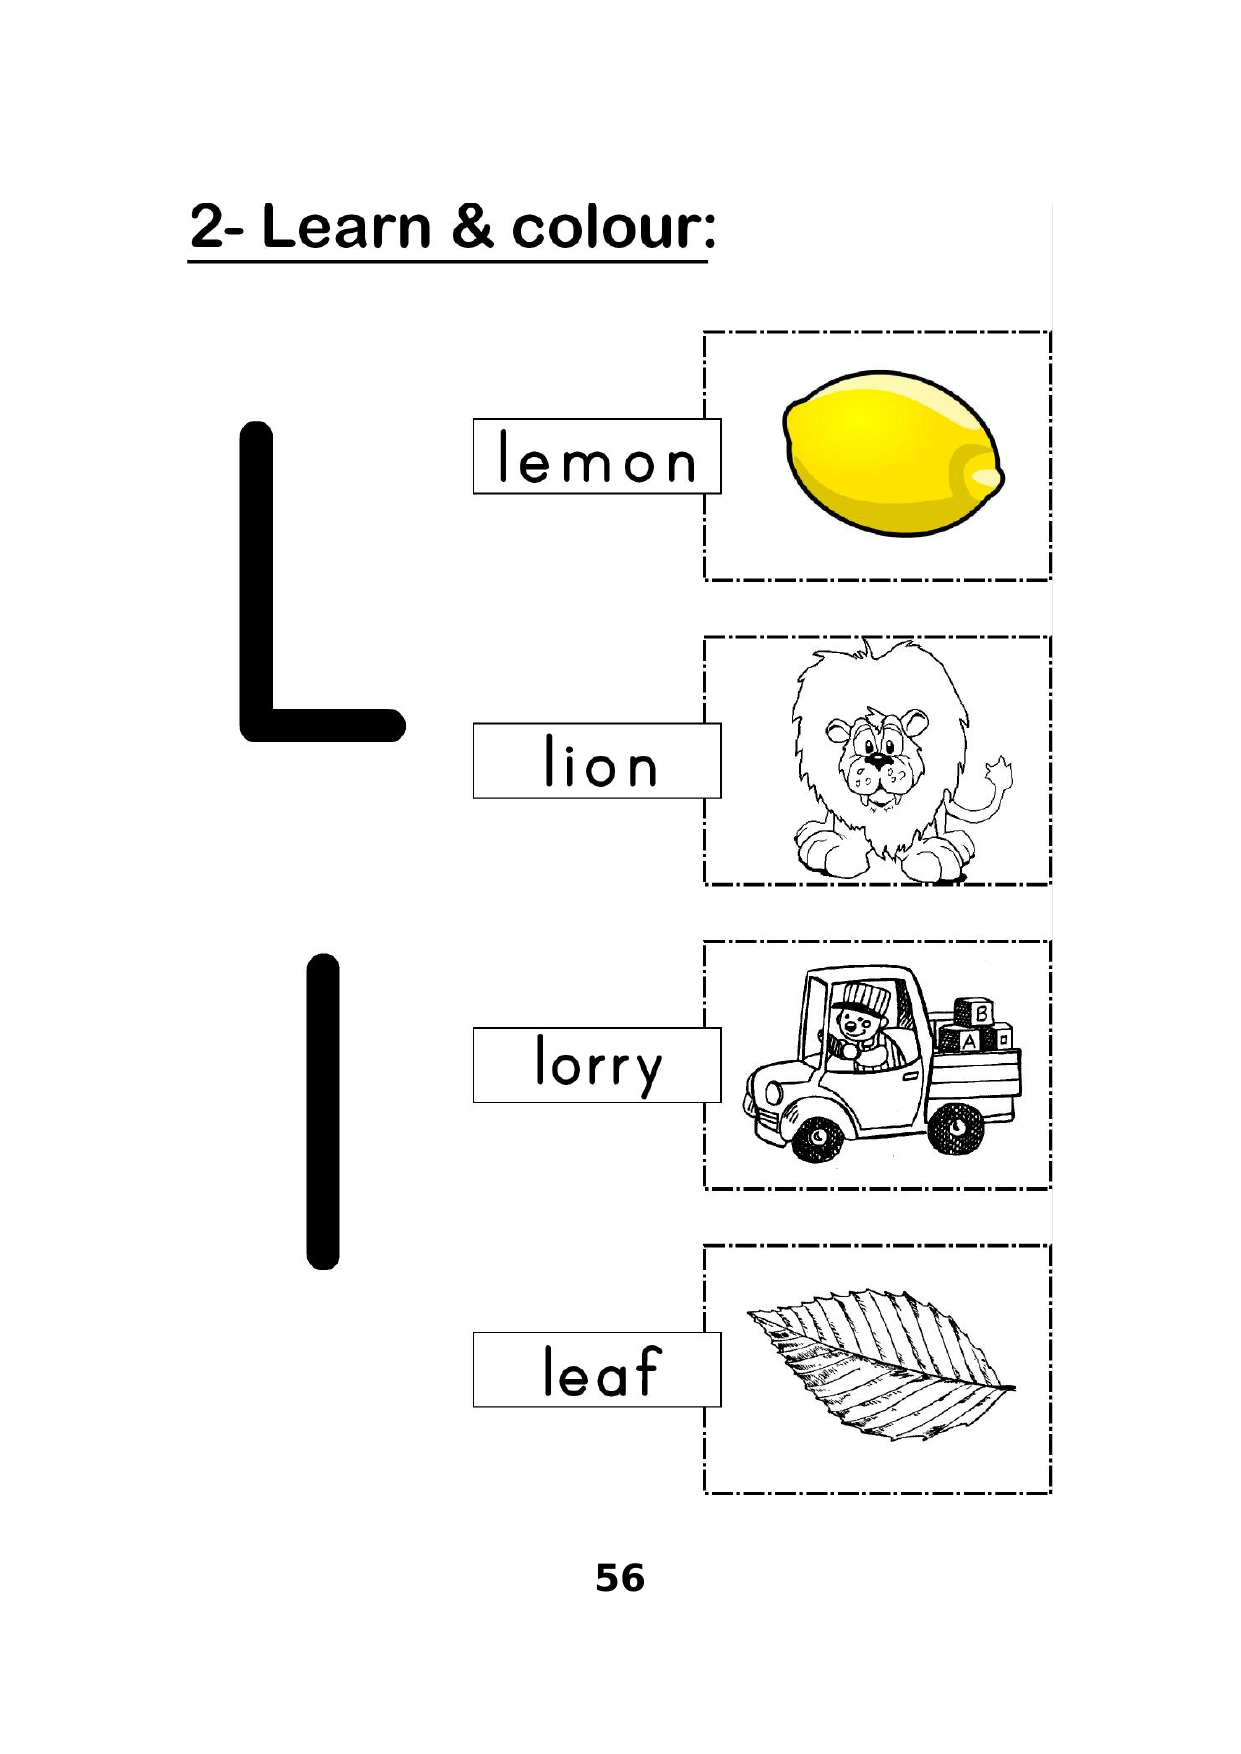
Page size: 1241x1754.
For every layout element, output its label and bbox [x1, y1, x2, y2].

picture [187, 203, 1053, 1495]
